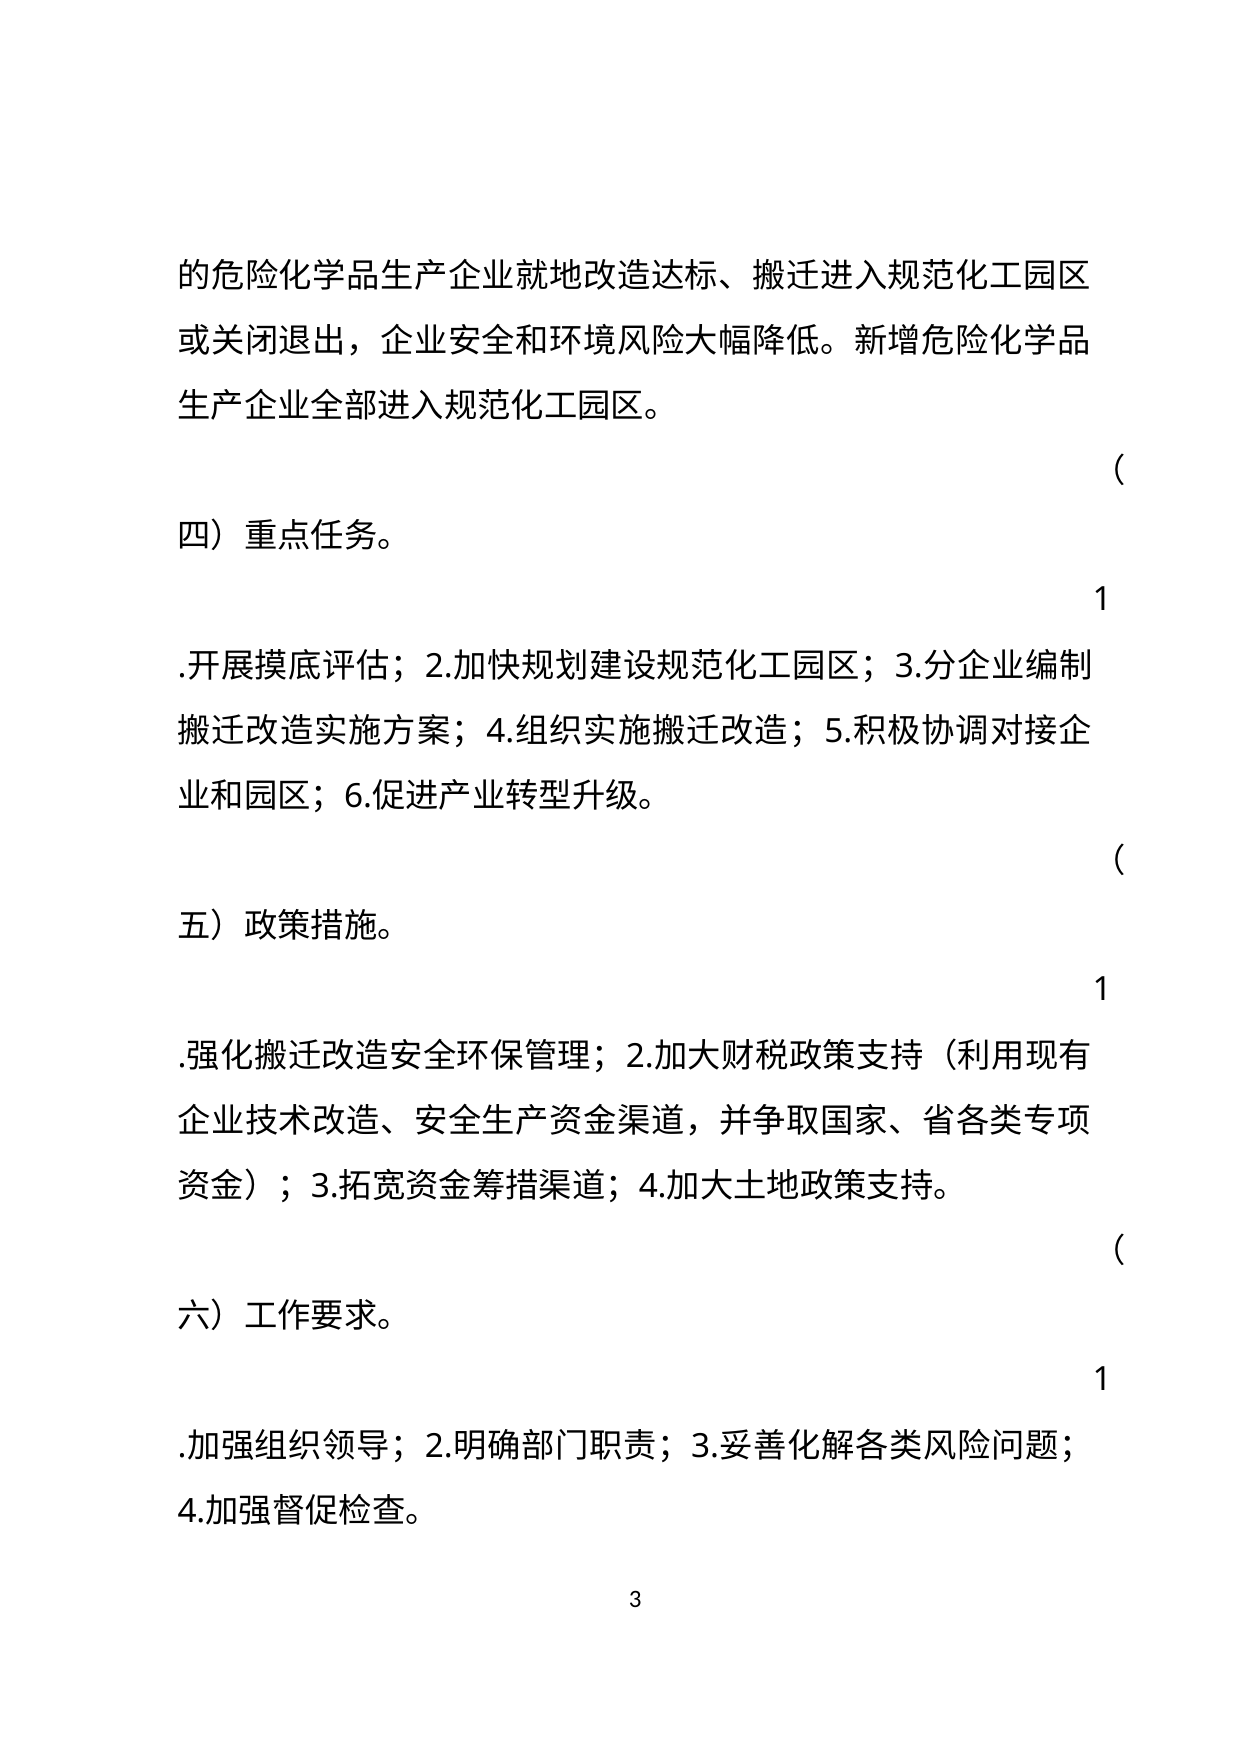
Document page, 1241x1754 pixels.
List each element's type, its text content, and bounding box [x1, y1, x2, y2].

text （五）政策措施。 [177, 825, 1092, 955]
text 1.开展摸底评估；2.加快规划建设规范化工园区；3.分企业编制搬迁改造实施方案；4.组织实施搬迁改造；5.积极协调对接企业和园区；6.促进产业转型升级。 [177, 565, 1092, 825]
text 1.强化搬迁改造安全环保管理；2.加大财税政策支持（利用现有企业技术改造、安全生产资金渠道，并争取国家、省各类专项资金）；3.拓宽资金筹措渠道；4.加大土地政策支持。 [177, 955, 1092, 1215]
text （四）重点任务。 [177, 435, 1092, 565]
text （六）工作要求。 [177, 1215, 1092, 1345]
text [177, 240, 1092, 435]
text 1.加强组织领导；2.明确部门职责；3.妥善化解各类风险问题；4.加强督促检查。 [177, 1345, 1092, 1540]
